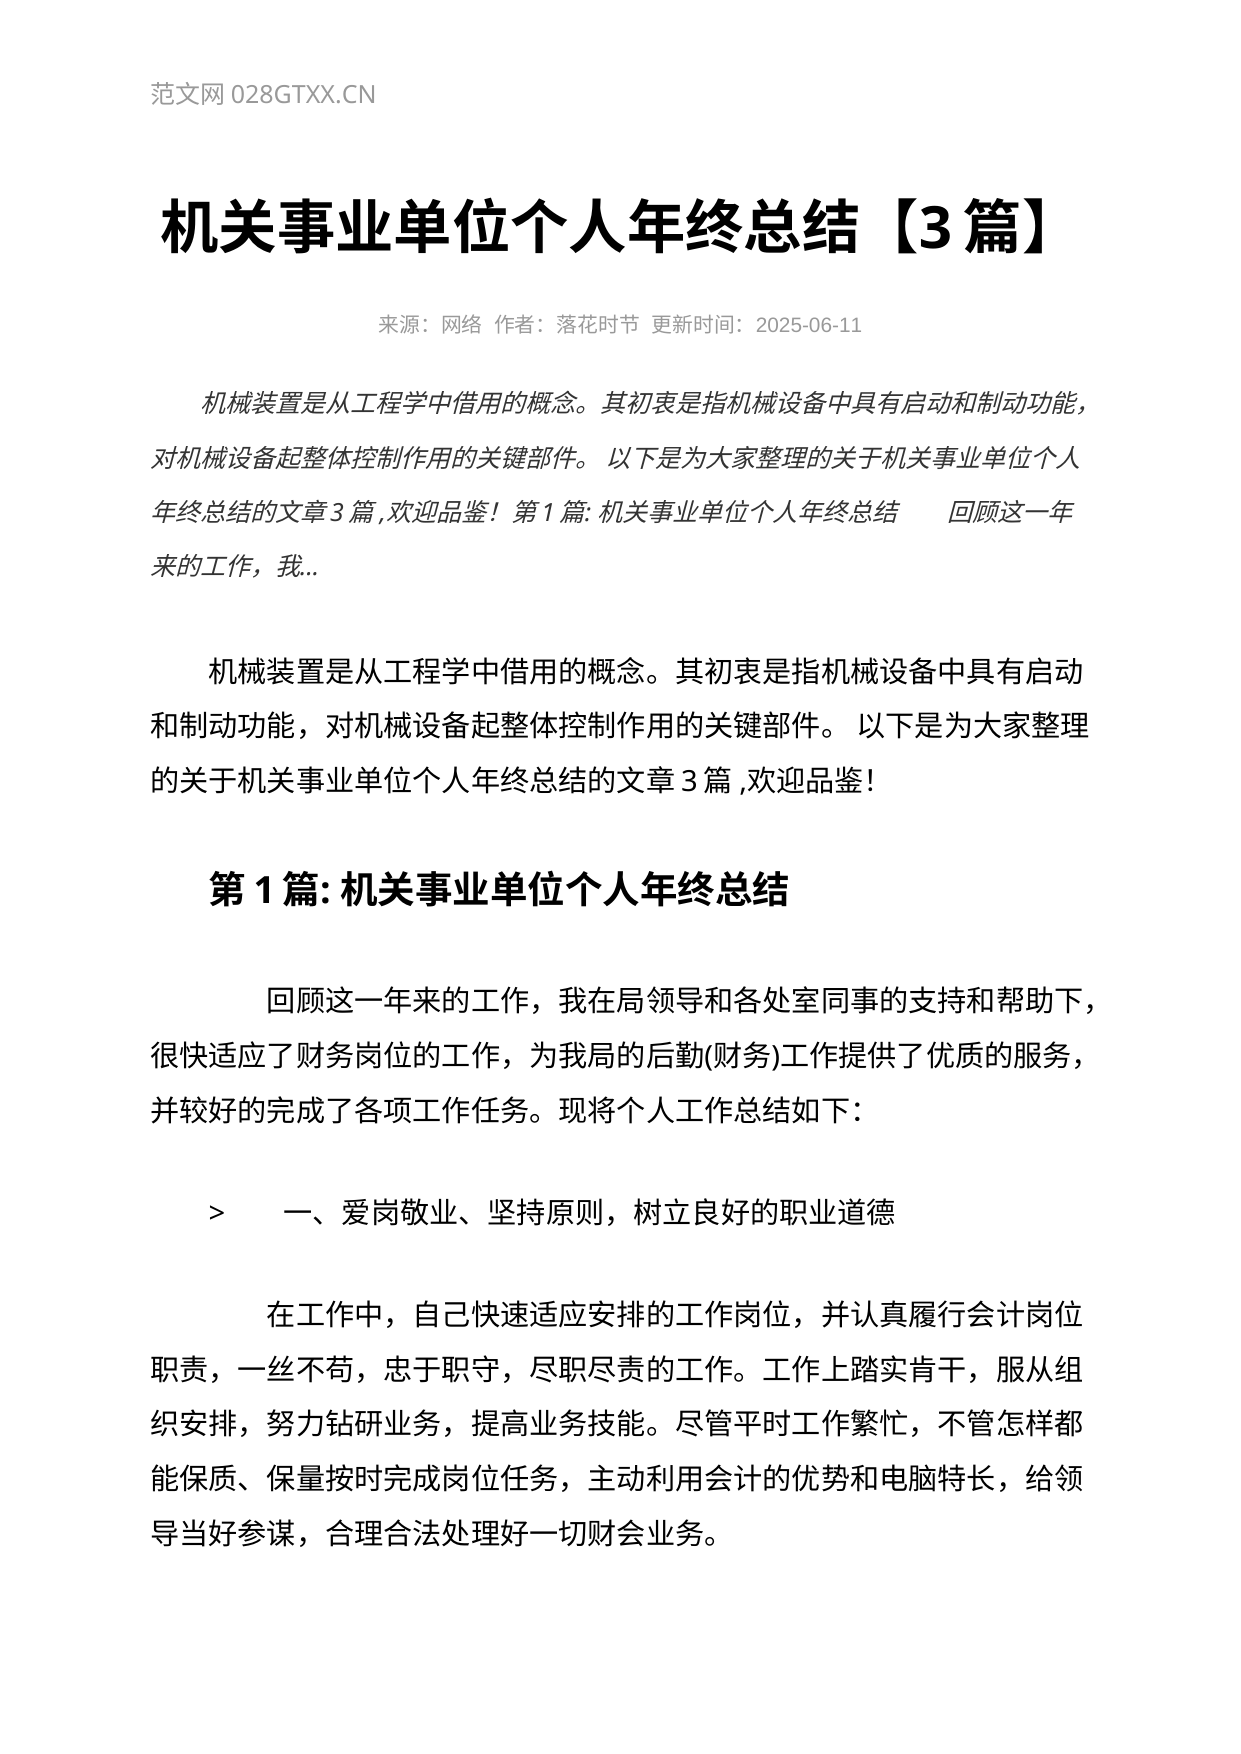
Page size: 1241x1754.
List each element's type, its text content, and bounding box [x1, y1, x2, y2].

text 第1篇: 机关事业单位个人年终总结 [150, 860, 1090, 914]
text 回顾这一年来的工作，我在局领导和各处室同事的支持和帮助下，很快适应了财务岗位的工作，为我局的后勤(财务)工作提供了优质的服务，并较好的完成了各项工作任务。现将个人工作总结如下： [150, 977, 1090, 1130]
text 在工作中，自己快速适应安排的工作岗位，并认真履行会计岗位职责，一丝不苟，忠于职守，尽职尽责的工作。工作上踏实肯干，服从组织安排，努力钻研业务，提高业务技能。尽管平时工作繁忙，不管怎样都能保质、保量按时完成岗位任务，主动利用会计的优势和电脑特长，给领导当好参谋，合理合法处理好一切财会业务。 [150, 1291, 1090, 1553]
subtitle 机关事业单位个人年终总结【3篇】 [150, 181, 1090, 266]
text 机械装置是从工程学中借用的概念。其初衷是指机械设备中具有启动和制动功能，对机械设备起整体控制作用的关键部件。 以下是为大家整理的关于机关事业单位个人年终总结的文章3篇 ,欢迎品鉴！ [150, 648, 1090, 800]
text > 一、爱岗敬业、坚持原则，树立良好的职业道德 [150, 1189, 1090, 1232]
text 来源：网络 作者：落花时节 更新时间：2025-06-11 [150, 313, 1090, 337]
text 机械装置是从工程学中借用的概念。其初衷是指机械设备中具有启动和制动功能，对机械设备起整体控制作用的关键部件。 以下是为大家整理的关于机关事业单位个人年终总结的文章3篇 ,欢迎品鉴！第1篇: 机关事业单位个人年终总结 回顾这一年来的工作，我... [150, 384, 1090, 583]
